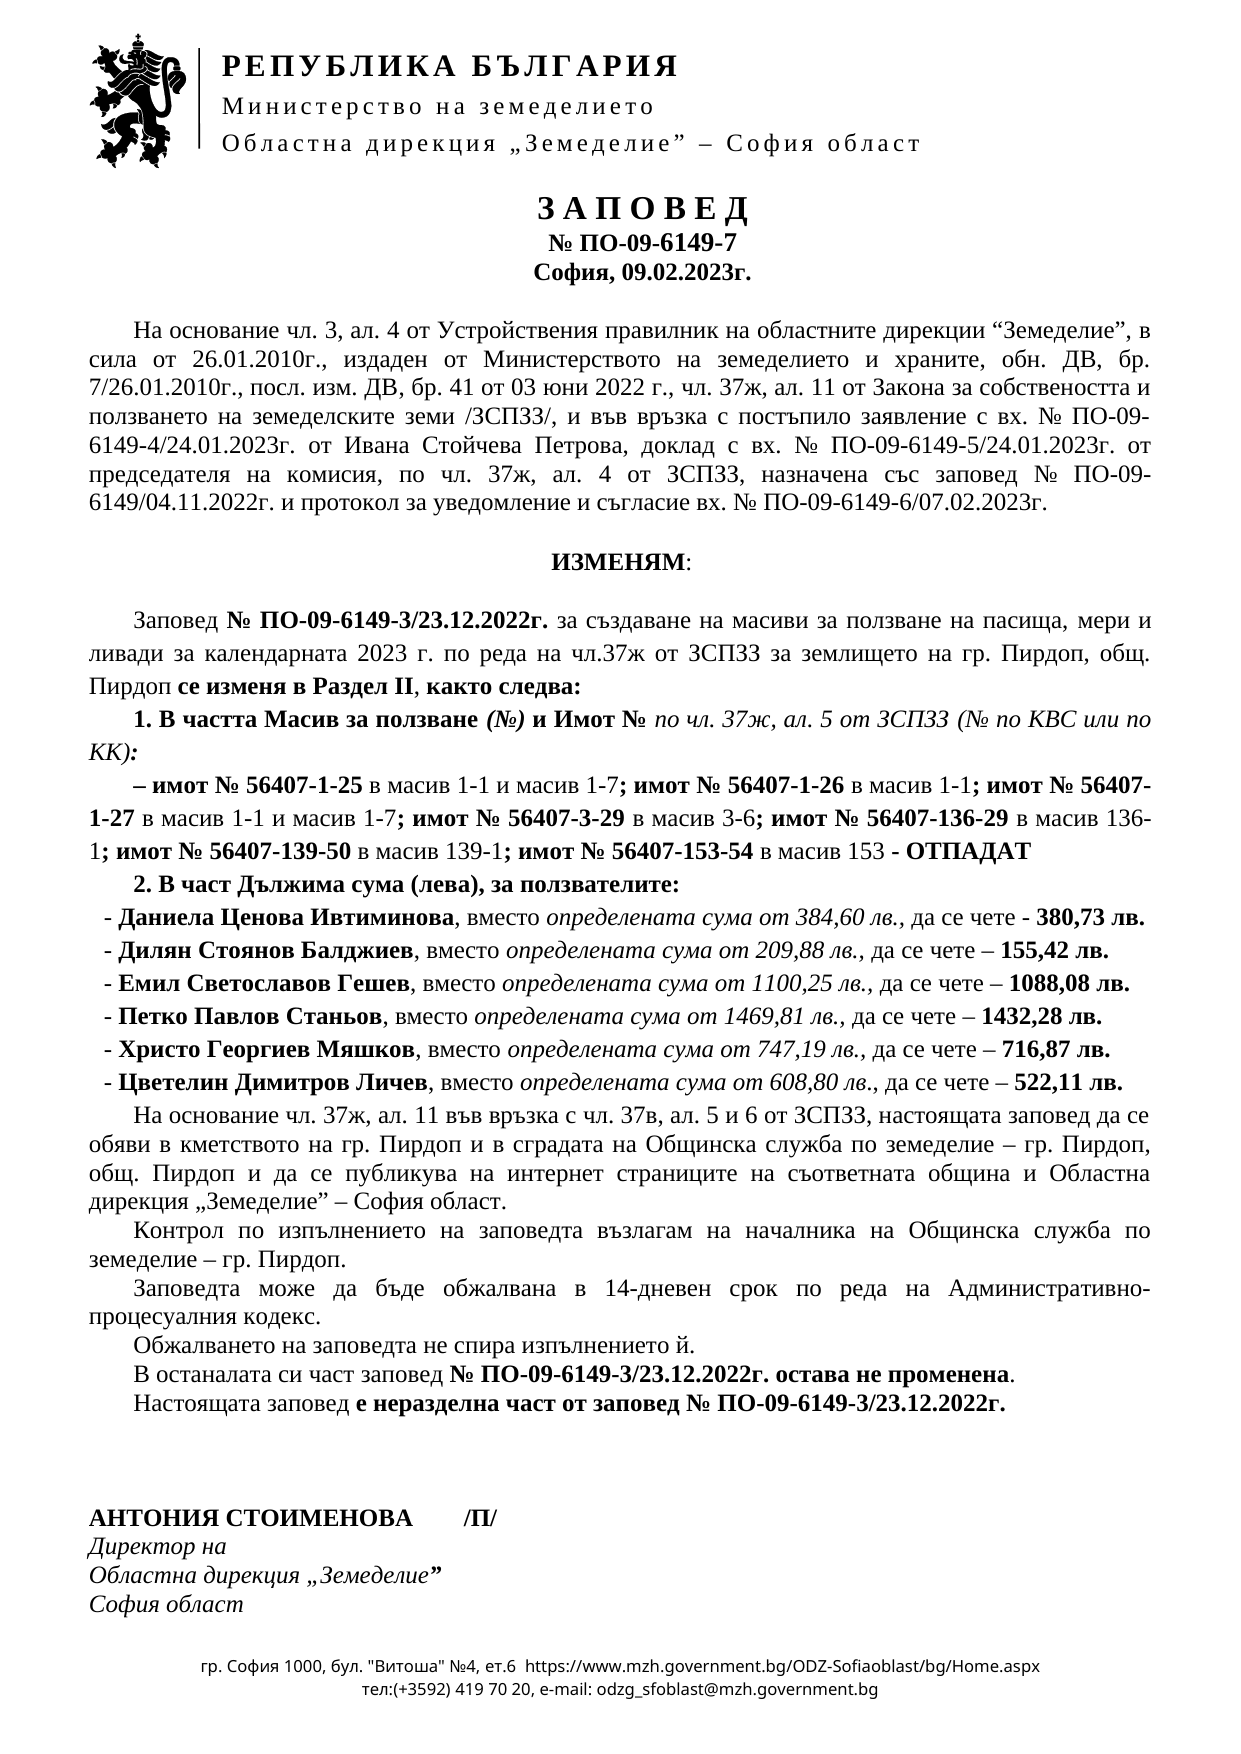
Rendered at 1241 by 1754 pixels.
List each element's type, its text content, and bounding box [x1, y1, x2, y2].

text З А П О В Е Д [89, 188, 1152, 226]
text На основание чл. 3, ал. 4 от Устройствения правилник на областните дирекции “Земеделие”, в сила от 26.01.2010г., издаден от Министерството на земеделието и храните, обн. ДВ, бр. 7/26.01.2010г., посл. изм. ДВ, бр. 41 от 03 юни 2022 г., чл. 37ж, ал. 11 от Закона за собствеността и ползването на земеделските земи /ЗСПЗЗ/, и във връзка с постъпило заявление с вх. № ПО-09-6149-4/24.01.2023г. от Ивана Стойчева Петрова, доклад с вх. № ПО-09-6149-5/24.01.2023г. от председателя на комисия, по чл. 37ж, ал. 4 от ЗСПЗЗ, назначена със заповед № ПО-09-6149/04.11.2022г. и протокол за уведомление и съгласие вх. № ПО-09-6149-6/07.02.2023г. [89, 315, 1152, 516]
text 1. В частта Масив за ползване (№) и Имот № по чл. 37ж, ал. 5 от ЗСПЗЗ (№ по КВС или по КК): [89, 704, 1152, 766]
text Настоящата заповед е неразделна част от заповед № ПО-09-6149-3/23.12.2022г. [89, 1388, 1152, 1416]
text - Христо Георгиев Мяшков, вместо определената сума от 747,19 лв., да се чете – 716,87 лв. [89, 1034, 1152, 1063]
text София, 09.02.2023г. [89, 257, 1152, 286]
text Заповед № ПО-09-6149-3/23.12.2022г. за създаване на масиви за ползване на пасища, мери и ливади за календарната 2023 г. по реда на чл.37ж от ЗСПЗЗ за землището на гр. Пирдоп, общ. Пирдоп се изменя в Раздел ІІ, както следва: [89, 605, 1152, 699]
text Обжалването на заповедта не спира изпълнението й. [89, 1330, 1152, 1359]
text Контрол по изпълнението на заповедта възлагам на началника на Общинска служба по земеделие – гр. Пирдоп. [89, 1215, 1152, 1273]
text – имот № 56407-1-25 в масив 1-1 и масив 1-7; имот № 56407-1-26 в масив 1-1; имот № 56407-1-27 в масив 1-1 и масив 1-7; имот № 56407-3-29 в масив 3-6; имот № 56407-136-29 в масив 136-1; имот № 56407-139-50 в масив 139-1; имот № 56407-153-54 в масив 153 - ОТПАДАТ [89, 770, 1152, 865]
text - Даниела Ценова Ивтиминова, вместо определената сума от 384,60 лв., да се чете - 380,73 лв. [89, 902, 1152, 931]
text ИЗМЕНЯМ: [314, 547, 1152, 576]
text Директор на [89, 1531, 1152, 1560]
text - Емил Светославов Гешев, вместо определената сума от 1100,25 лв., да се чете – 1088,08 лв. [89, 968, 1152, 997]
text В останалата си част заповед № ПО-09-6149-3/23.12.2022г. остава не променена. [89, 1359, 1152, 1388]
text Областна дирекция „Земеделие” [89, 1560, 1152, 1589]
text Заповедта може да бъде обжалвана в 14-дневен срок по реда на Административно-процесуалния кодекс. [89, 1273, 1152, 1330]
text № ПО-09-6149-7 [89, 226, 1152, 257]
text АНТОНИЯ СТОИМЕНОВА /П/ [89, 1503, 1152, 1531]
text - Дилян Стоянов Балджиев, вместо определената сума от 209,88 лв., да се чете – 155,42 лв. [89, 935, 1152, 964]
text На основание чл. 37ж, ал. 11 във връзка с чл. 37в, ал. 5 и 6 от ЗСПЗЗ, настоящата заповед да се обяви в кметството на гр. Пирдоп и в сградата на Общинска служба по земеделие – гр. Пирдоп, общ. Пирдоп и да се публикува на интернет страниците на съответната община и Областна дирекция „Земеделие” – София област. [89, 1100, 1152, 1215]
text 2. В част Дължима сума (лева), за ползвателите: [89, 869, 1152, 898]
text - Цветелин Димитров Личев, вместо определената сума от 608,80 лв., да се чете – 522,11 лв. [89, 1067, 1152, 1096]
text София област [89, 1589, 1152, 1618]
text - Петко Павлов Станьов, вместо определената сума от 1469,81 лв., да се чете – 1432,28 лв. [89, 1001, 1152, 1030]
